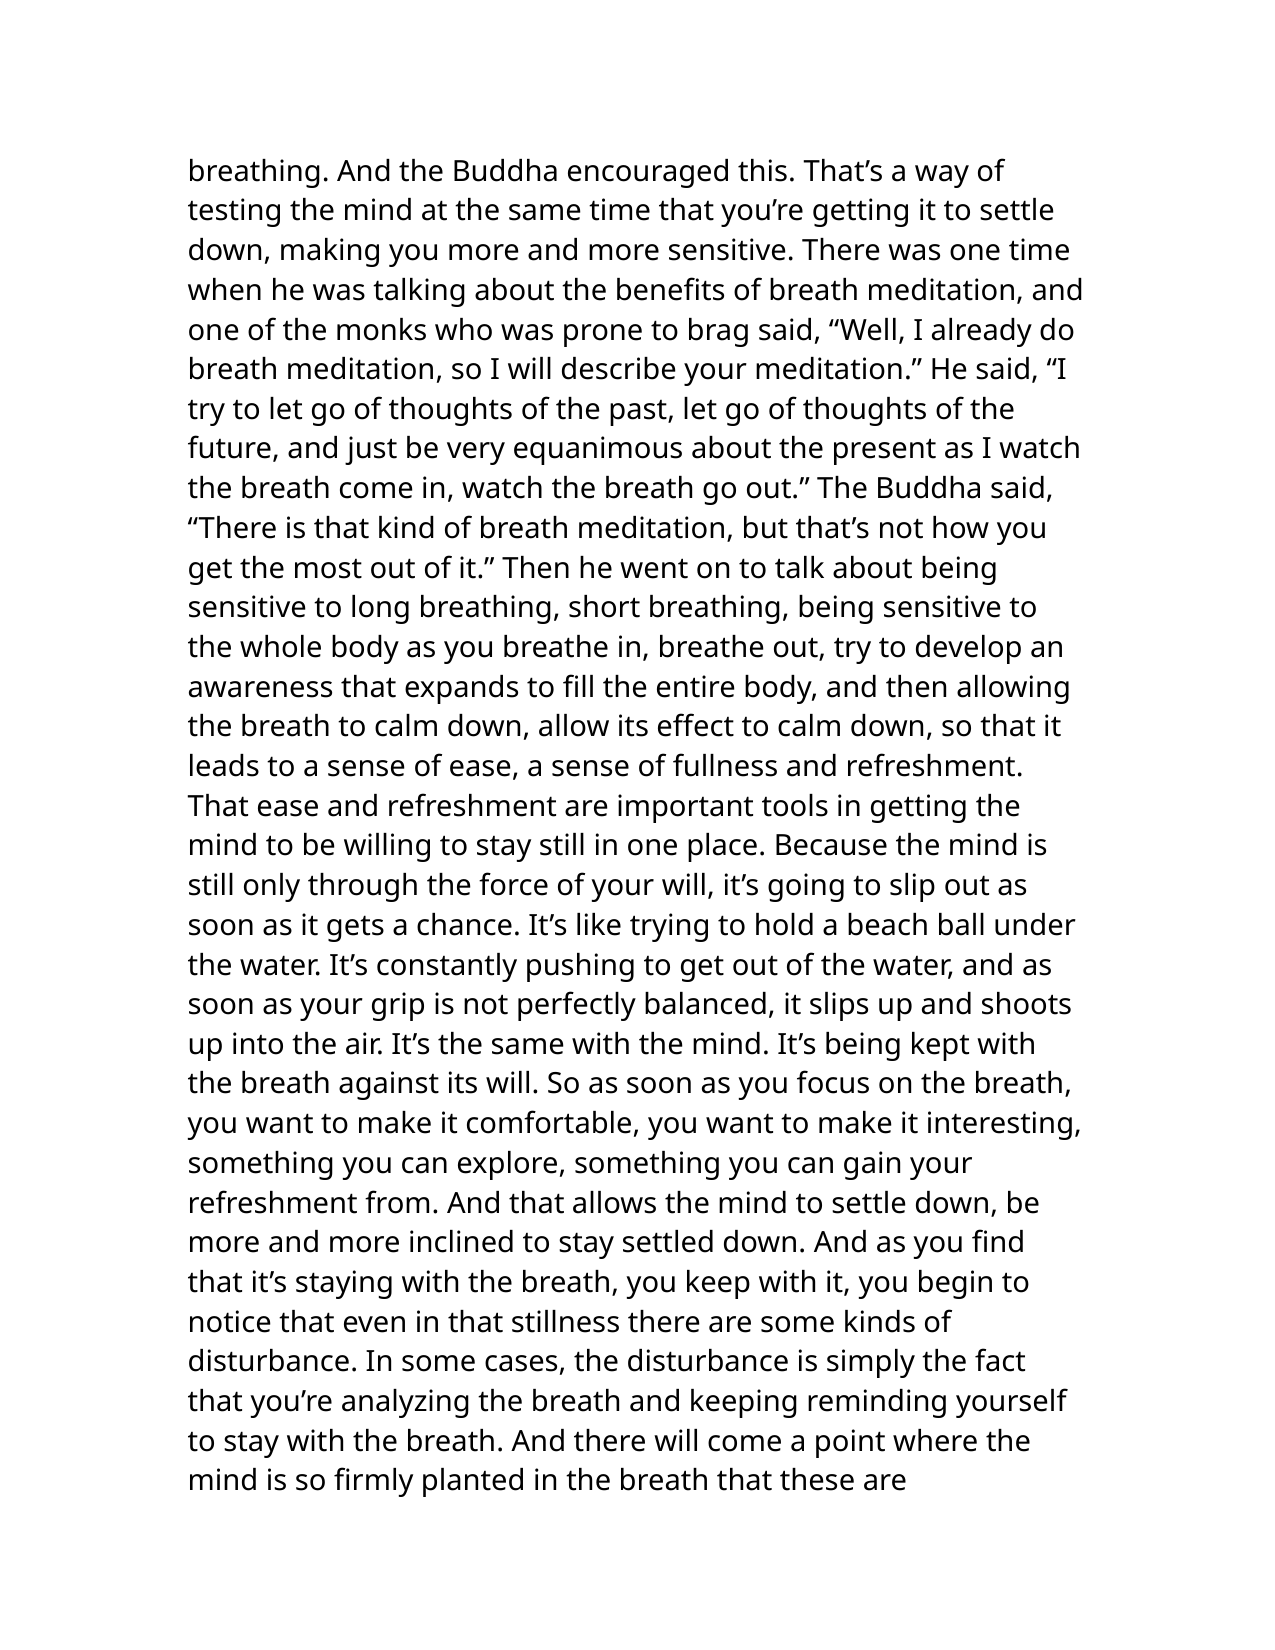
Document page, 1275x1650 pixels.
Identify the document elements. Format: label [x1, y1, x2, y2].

text [187, 150, 1087, 1499]
